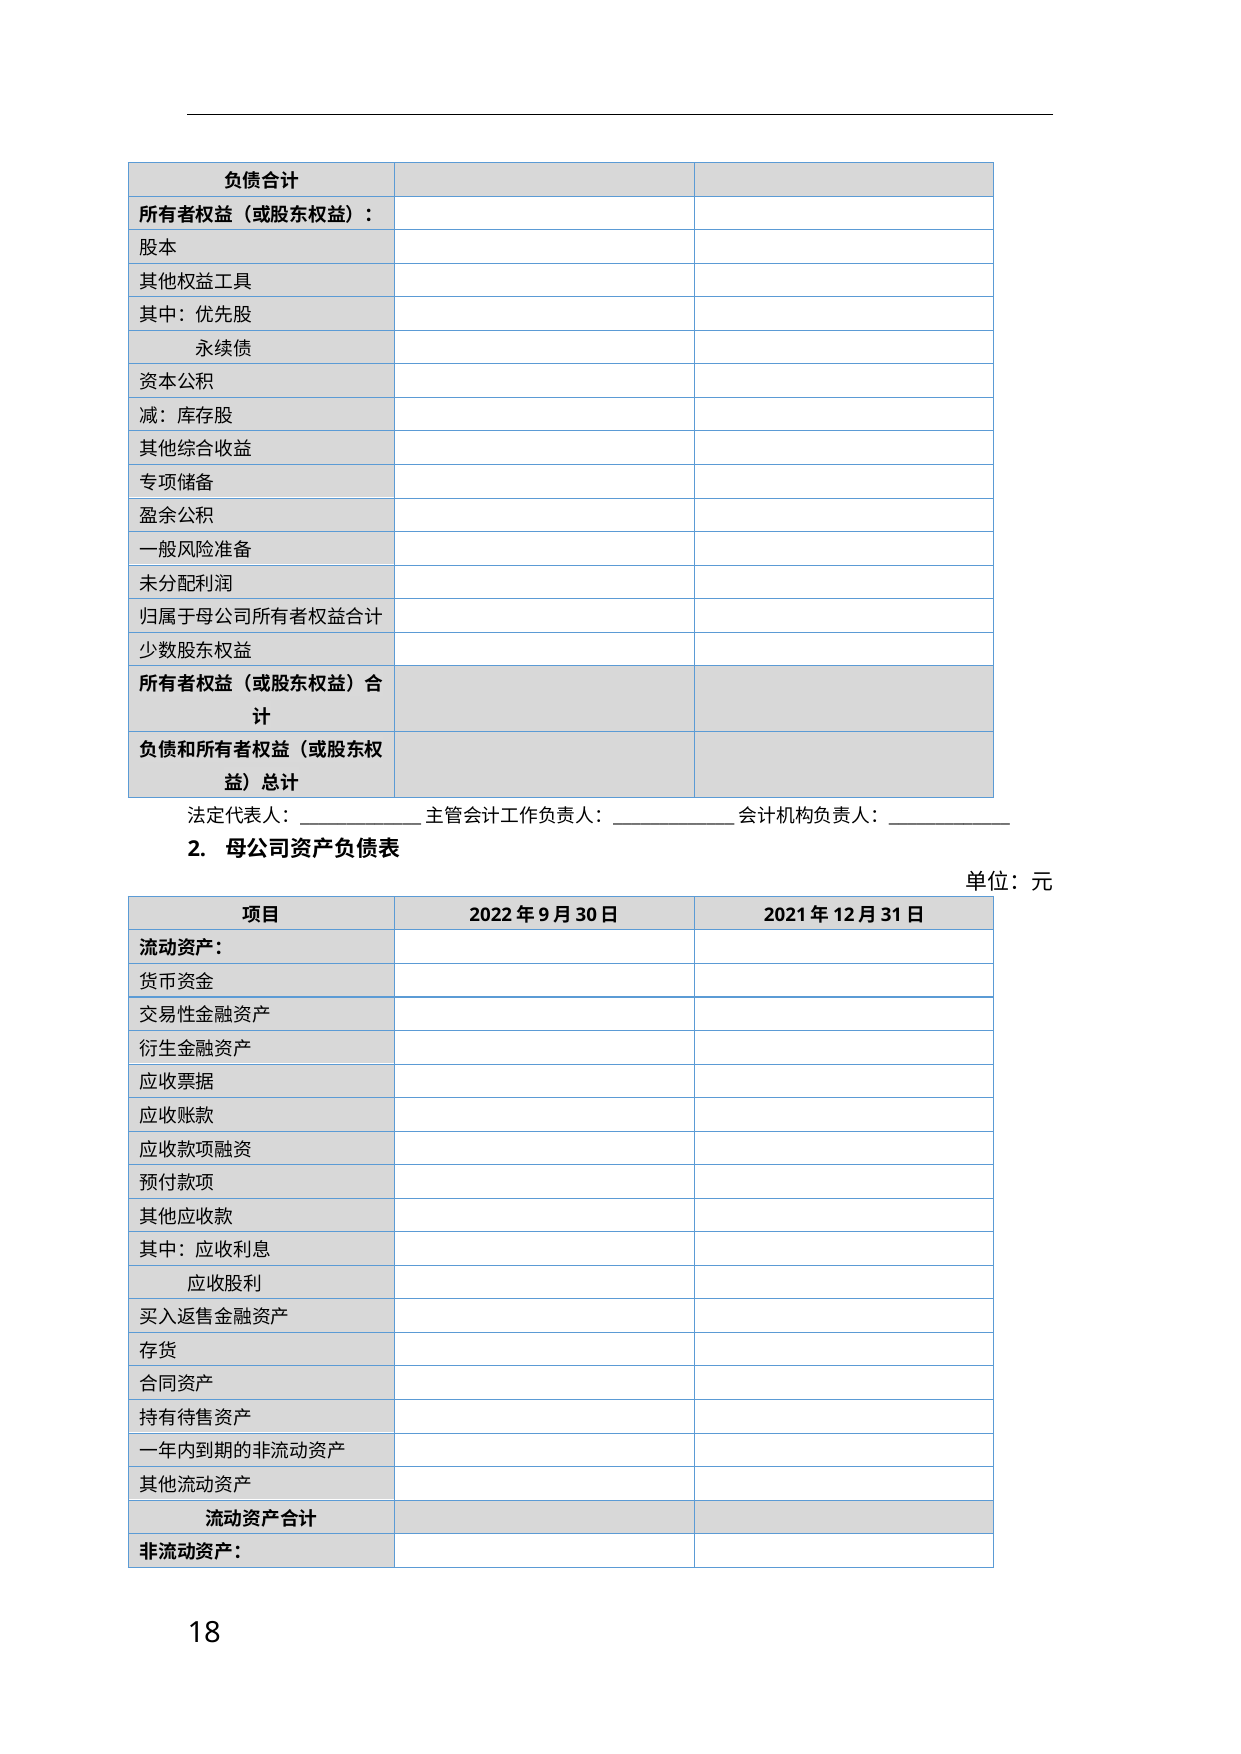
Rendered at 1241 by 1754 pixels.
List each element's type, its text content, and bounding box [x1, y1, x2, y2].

table_cell 非流动资产： [129, 1534, 394, 1567]
list 母公司资产负债表 [187, 831, 1025, 863]
table_cell [395, 1400, 694, 1432]
table_cell [395, 566, 694, 598]
table_cell [695, 230, 993, 263]
table_cell [695, 1434, 993, 1466]
table_cell 其中：应收利息 [129, 1232, 394, 1265]
table_cell [395, 1232, 694, 1265]
table_header 2021年12月31日 [695, 897, 993, 929]
table_cell [395, 1199, 694, 1231]
table_cell 资本公积 [129, 364, 394, 397]
table_cell [695, 1266, 993, 1298]
table_cell [395, 732, 694, 797]
table_cell [395, 499, 694, 531]
table_cell 一年内到期的非流动资产 [129, 1434, 394, 1466]
table_cell [695, 1299, 993, 1332]
table_cell [695, 431, 993, 464]
table_cell 归属于母公司所有者权益合计 [129, 599, 394, 632]
table_cell 合同资产 [129, 1366, 394, 1399]
table_cell [695, 998, 993, 1030]
table_cell 流动资产： [129, 930, 394, 963]
table_cell 持有待售资产 [129, 1400, 394, 1432]
table_cell 减：库存股 [129, 398, 394, 430]
table_cell [395, 998, 694, 1030]
table_cell [695, 1366, 993, 1399]
table_cell 应收账款 [129, 1098, 394, 1131]
table_cell [695, 1232, 993, 1265]
table_cell [695, 264, 993, 296]
table_cell [395, 599, 694, 632]
table_cell [695, 465, 993, 497]
table_cell [395, 1434, 694, 1466]
table_cell 负债合计 [129, 163, 394, 196]
table_cell [395, 633, 694, 665]
table_cell [395, 230, 694, 263]
table_cell [695, 1031, 993, 1063]
table_cell 存货 [129, 1333, 394, 1365]
text 单位：元 [843, 863, 1053, 896]
table_cell 股本 [129, 230, 394, 263]
table_cell 永续债 [129, 331, 394, 363]
table_cell 其他权益工具 [129, 264, 394, 296]
table_cell [395, 331, 694, 363]
table_cell [695, 1098, 993, 1131]
table_cell [695, 297, 993, 330]
table_cell [395, 1132, 694, 1164]
table_cell 应收股利 [129, 1266, 394, 1298]
table_cell [695, 1534, 993, 1567]
table_cell 一般风险准备 [129, 532, 394, 564]
table_cell [695, 964, 993, 996]
table_cell [395, 964, 694, 996]
table_cell [395, 930, 694, 963]
table_cell [395, 1467, 694, 1499]
table_cell 买入返售金融资产 [129, 1299, 394, 1332]
table_cell [695, 1501, 993, 1533]
table_cell 所有者权益（或股东权益）： [129, 197, 394, 229]
table_cell 流动资产合计 [129, 1501, 394, 1533]
table_cell [695, 364, 993, 397]
table_cell [395, 431, 694, 464]
table_cell [695, 398, 993, 430]
table_cell [695, 499, 993, 531]
table_cell [695, 532, 993, 564]
table_cell [695, 197, 993, 229]
table_cell [395, 666, 694, 731]
table_cell [695, 163, 993, 196]
table_cell [395, 1031, 694, 1063]
table_cell 其中：优先股 [129, 297, 394, 330]
table_cell [395, 364, 694, 397]
table_cell [695, 1400, 993, 1432]
table_cell 其他应收款 [129, 1199, 394, 1231]
table_cell [395, 264, 694, 296]
table_cell [395, 163, 694, 196]
table_cell [395, 1333, 694, 1365]
table_cell 负债和所有者权益（或股东权益）总计 [129, 732, 394, 797]
table_cell [395, 297, 694, 330]
table_cell 应收款项融资 [129, 1132, 394, 1164]
table_cell [695, 1065, 993, 1097]
table_cell 盈余公积 [129, 499, 394, 531]
table_cell 少数股东权益 [129, 633, 394, 665]
table_cell [695, 566, 993, 598]
table_cell 货币资金 [129, 964, 394, 996]
table_cell 交易性金融资产 [129, 998, 394, 1030]
table_cell 其他综合收益 [129, 431, 394, 464]
table_cell [695, 599, 993, 632]
table_cell [395, 1065, 694, 1097]
table_cell [395, 1501, 694, 1533]
table_cell [695, 1165, 993, 1198]
table_cell 未分配利润 [129, 566, 394, 598]
table_cell [695, 930, 993, 963]
table_cell [695, 732, 993, 797]
text 法定代表人：_____________ 主管会计工作负责人：_____________ 会计机构负责人：_____________ [187, 798, 1053, 831]
table_cell [395, 1165, 694, 1198]
table_cell [395, 1098, 694, 1131]
table_cell [395, 465, 694, 497]
table_cell [395, 1299, 694, 1332]
table_cell [395, 532, 694, 564]
table_header 项目 [129, 897, 394, 929]
table_cell 专项储备 [129, 465, 394, 497]
table_cell [395, 197, 694, 229]
table_cell [695, 666, 993, 731]
table_cell 其他流动资产 [129, 1467, 394, 1499]
table_cell 所有者权益（或股东权益）合计 [129, 666, 394, 731]
table_cell [695, 1132, 993, 1164]
table_cell [395, 1534, 694, 1567]
table_cell [695, 1467, 993, 1499]
table_cell 预付款项 [129, 1165, 394, 1198]
table_cell [695, 633, 993, 665]
table_header 2022年9月30日 [395, 897, 694, 929]
table_cell 应收票据 [129, 1065, 394, 1097]
table_cell [695, 1199, 993, 1231]
table_cell [695, 1333, 993, 1365]
table_cell 衍生金融资产 [129, 1031, 394, 1063]
table_cell [695, 331, 993, 363]
table_cell [395, 1266, 694, 1298]
table_cell [395, 1366, 694, 1399]
table_cell [395, 398, 694, 430]
